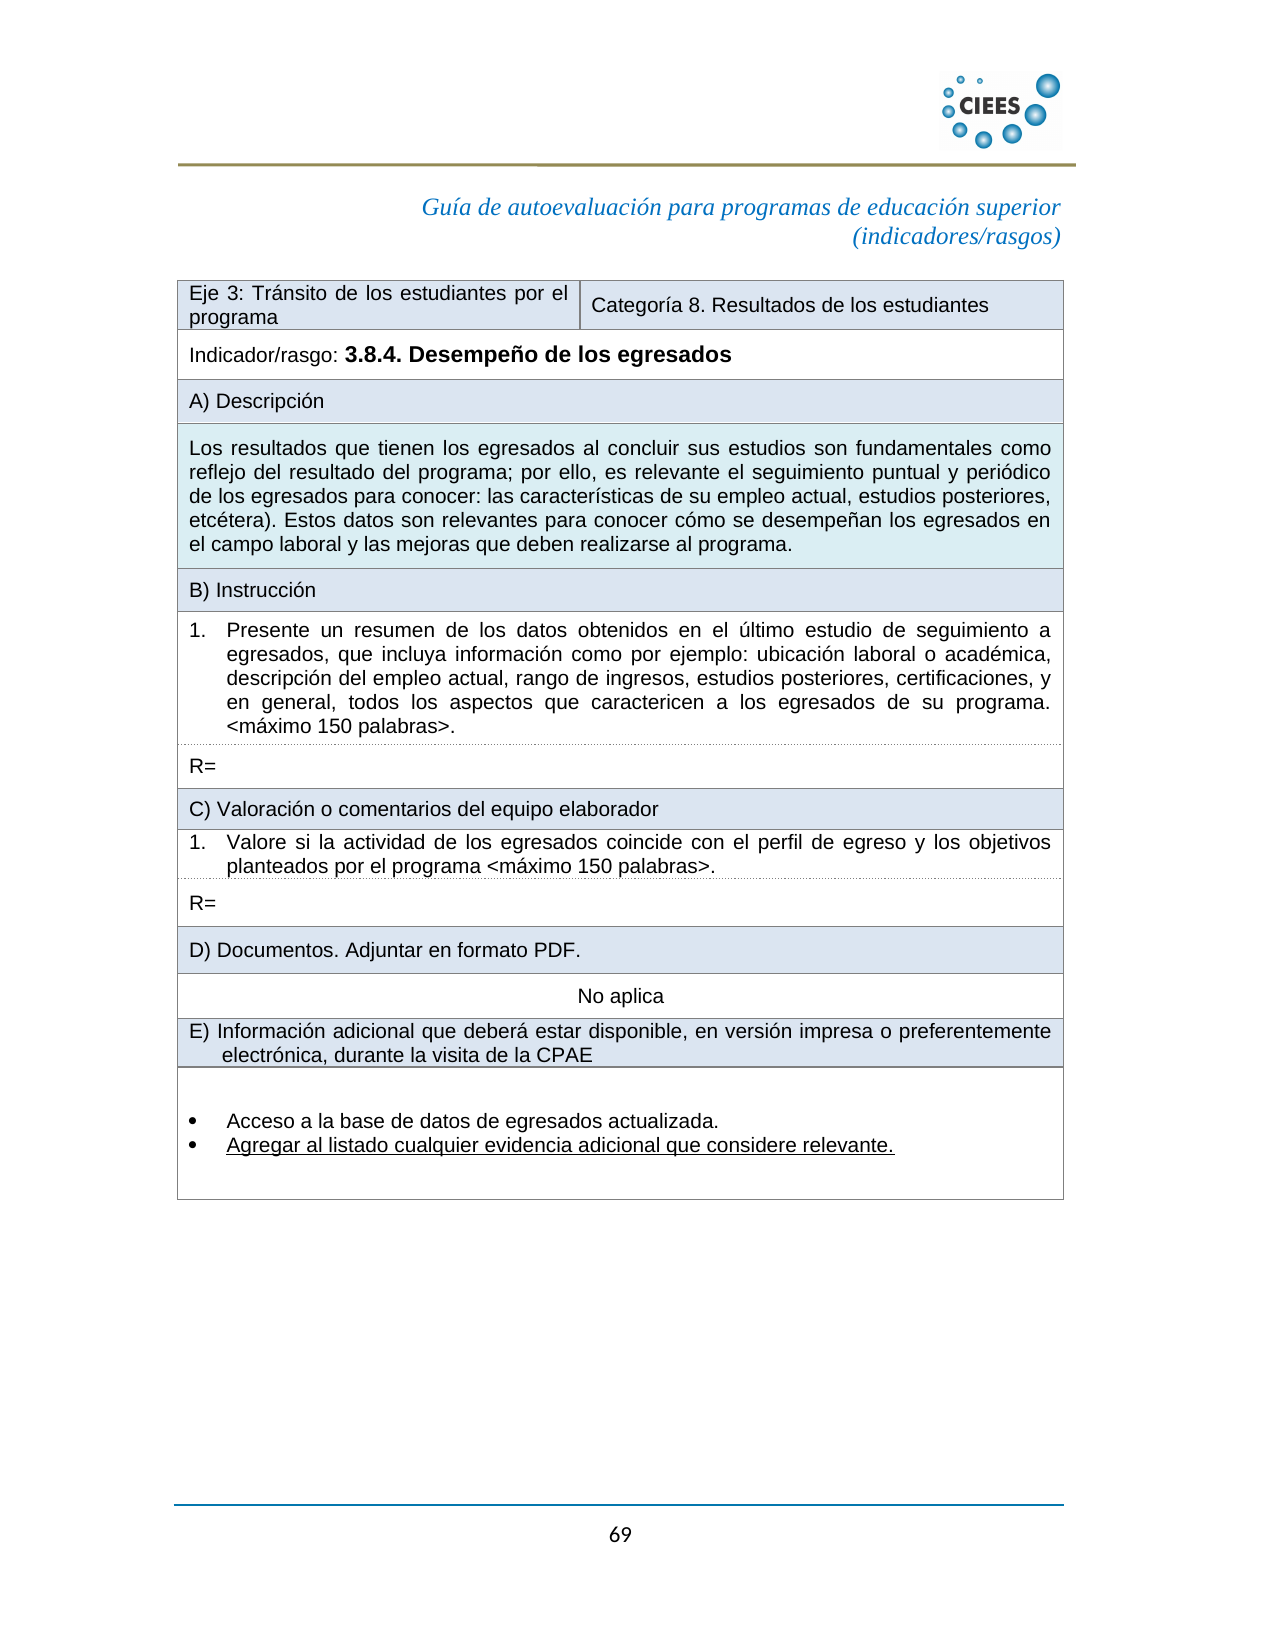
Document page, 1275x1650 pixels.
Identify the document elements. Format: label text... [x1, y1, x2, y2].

table_cell E) Información adicional que deberá estar disponible, en versión impresa o preferentemente electrónica, durante la visita de la CPAE [178, 1019, 1063, 1066]
table_cell C) Valoración o comentarios del equipo elaborador [178, 789, 1063, 829]
table_header Eje 3: Tránsito de los estudiantes por el programa [178, 281, 579, 329]
table_cell R= [178, 744, 1063, 787]
table_cell B) Instrucción [178, 569, 1063, 611]
table_cell Presente un resumen de los datos obtenidos en el último estudio de seguimiento a egresados, que incluya información como por ejemplo: ubicación laboral o académica, descripción del empleo actual, rango de ingresos, estudios posteriores, certificaciones, y en general, todos los aspectos que caractericen a los egresados de su programa. <máximo 150 palabras>. [178, 612, 1063, 743]
text Guía de autoevaluación para programas de educación superior [177, 192, 1063, 221]
table_header Categoría 8. Resultados de los estudiantes [581, 281, 1063, 329]
table_cell D) Documentos. Adjuntar en formato PDF. [178, 927, 1063, 973]
table_cell Acceso a la base de datos de egresados actualizada. Agregar al listado cualquier evidencia adicional que considere relevante. [178, 1068, 1063, 1199]
picture [939, 71, 1063, 151]
table_cell Indicador/rasgo: 3.8.4. Desempeño de los egresados [178, 330, 1063, 379]
table_cell R= [178, 878, 1063, 926]
text (indicadores/rasgos) [177, 221, 1063, 249]
table_cell No aplica [178, 974, 1063, 1017]
table_cell Valore si la actividad de los egresados coincide con el perfil de egreso y los objetivos planteados por el programa <máximo 150 palabras>. [178, 830, 1063, 878]
table_cell Los resultados que tienen los egresados al concluir sus estudios son fundamentales como reflejo del resultado del programa; por ello, es relevante el seguimiento puntual y periódico de los egresados para conocer: las características de su empleo actual, estudios posteriores, etcétera). Estos datos son relevantes para conocer cómo se desempeñan los egresados en el campo laboral y las mejoras que deben realizarse al programa. [178, 424, 1063, 568]
table_cell A) Descripción [178, 380, 1063, 422]
